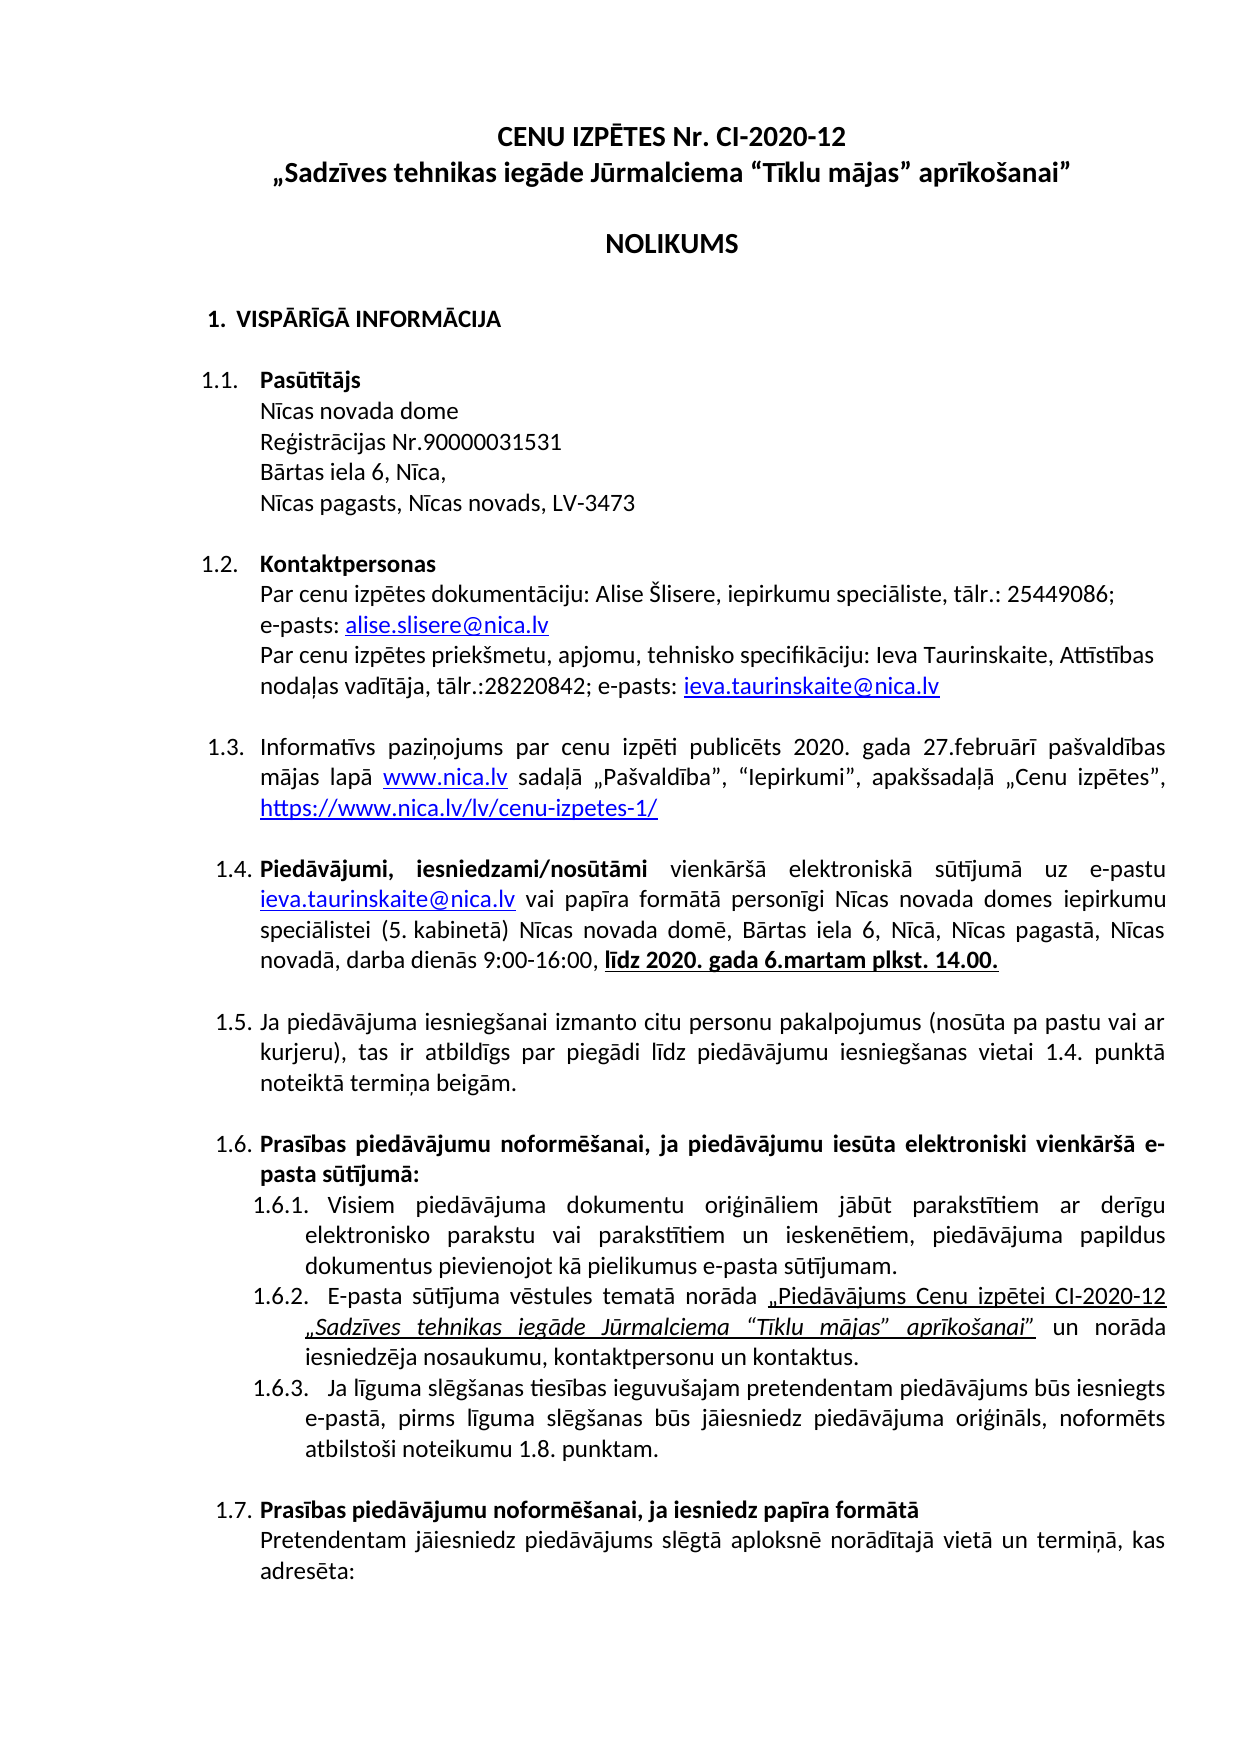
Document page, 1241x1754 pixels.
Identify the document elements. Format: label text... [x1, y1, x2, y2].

text CENU IZPĒTES Nr. CI-2020-12 [177, 118, 1167, 154]
text „Sadzīves tehnikas iegāde Jūrmalciema “Tīklu mājas” aprīkošanai” [177, 154, 1167, 189]
text Bārtas iela 6, Nīca, [260, 456, 1167, 487]
list Pasūtītājs [201, 365, 1167, 395]
list Prasības piedāvājumu noformēšanai, ja piedāvājumu iesūta elektroniski vienkāršā e-pasta sūtījumā: [215, 1128, 1167, 1189]
text Par cenu izpētes priekšmetu, apjomu, tehnisko specifikāciju: Ieva Taurinskaite, Attīstības nodaļas vadītāja, tālr.:28220842; e-pasts: ieva.taurinskaite@nica.lv [260, 639, 1167, 700]
text Pretendentam jāiesniedz piedāvājums slēgtā aploksnē norādītajā vietā un termiņā, kas adresēta: [260, 1524, 1167, 1586]
list Piedāvājumi, iesniedzami/nosūtāmi vienkāršā elektroniskā sūtījumā uz e-pastu ieva.taurinskaite@nica.lv vai papīra formātā personīgi Nīcas novada domes iepirkumu speciālistei (5. kabinetā) Nīcas novada domē, Bārtas iela 6, Nīcā, Nīcas pagastā, Nīcas novadā, darba dienās 9:00-16:00, līdz 2020. gada 6.martam plkst. 14.00. [215, 853, 1167, 975]
list VISPĀRĪGĀ INFORMĀCIJA [207, 304, 1167, 334]
list Kontaktpersonas [201, 548, 1167, 578]
list Prasības piedāvājumu noformēšanai, ja iesniedz papīra formātā [215, 1494, 1167, 1524]
text Nīcas novada dome [260, 395, 1167, 426]
text e-pasts: alise.slisere@nica.lv [260, 609, 1167, 639]
text Nīcas pagasts, Nīcas novads, LV-3473 [260, 487, 1167, 517]
text Reģistrācijas Nr.90000031531 [260, 426, 1167, 456]
list Visiem piedāvājuma dokumentu oriģināliem jābūt parakstītiem ar derīgu elektronisko parakstu vai parakstītiem un ieskenētiem, piedāvājuma papildus dokumentus pievienojot kā pielikumus e-pasta sūtījumam. [252, 1189, 1167, 1280]
list Ja līguma slēgšanas tiesības ieguvušajam pretendentam piedāvājums būs iesniegts e-pastā, pirms līguma slēgšanas būs jāiesniedz piedāvājuma oriģināls, noformēts atbilstoši noteikumu 1.8. punktam. [252, 1372, 1167, 1463]
list Informatīvs paziņojums par cenu izpēti publicēts 2020. gada 27.februārī pašvaldības mājas lapā www.nica.lv sadaļā „Pašvaldība”, “Iepirkumi”, apakšsadaļā „Cenu izpētes”, https://www.nica.lv/lv/cenu-izpetes-1/ [207, 731, 1167, 822]
list E-pasta sūtījuma vēstules tematā norāda „Piedāvājums Cenu izpētei CI-2020-12 „Sadzīves tehnikas iegāde Jūrmalciema “Tīklu mājas” aprīkošanai” un norāda iesniedzēja nosaukumu, kontaktpersonu un kontaktus. [252, 1280, 1167, 1372]
list Ja piedāvājuma iesniegšanai izmanto citu personu pakalpojumus (nosūta pa pastu vai ar kurjeru), tas ir atbildīgs par piegādi līdz piedāvājumu iesniegšanas vietai 1.4. punktā noteiktā termiņa beigām. [215, 1006, 1167, 1097]
text Par cenu izpētes dokumentāciju: Alise Šlisere, iepirkumu speciāliste, tālr.: 25449086; [260, 578, 1167, 609]
text NOLIKUMS [177, 225, 1167, 261]
